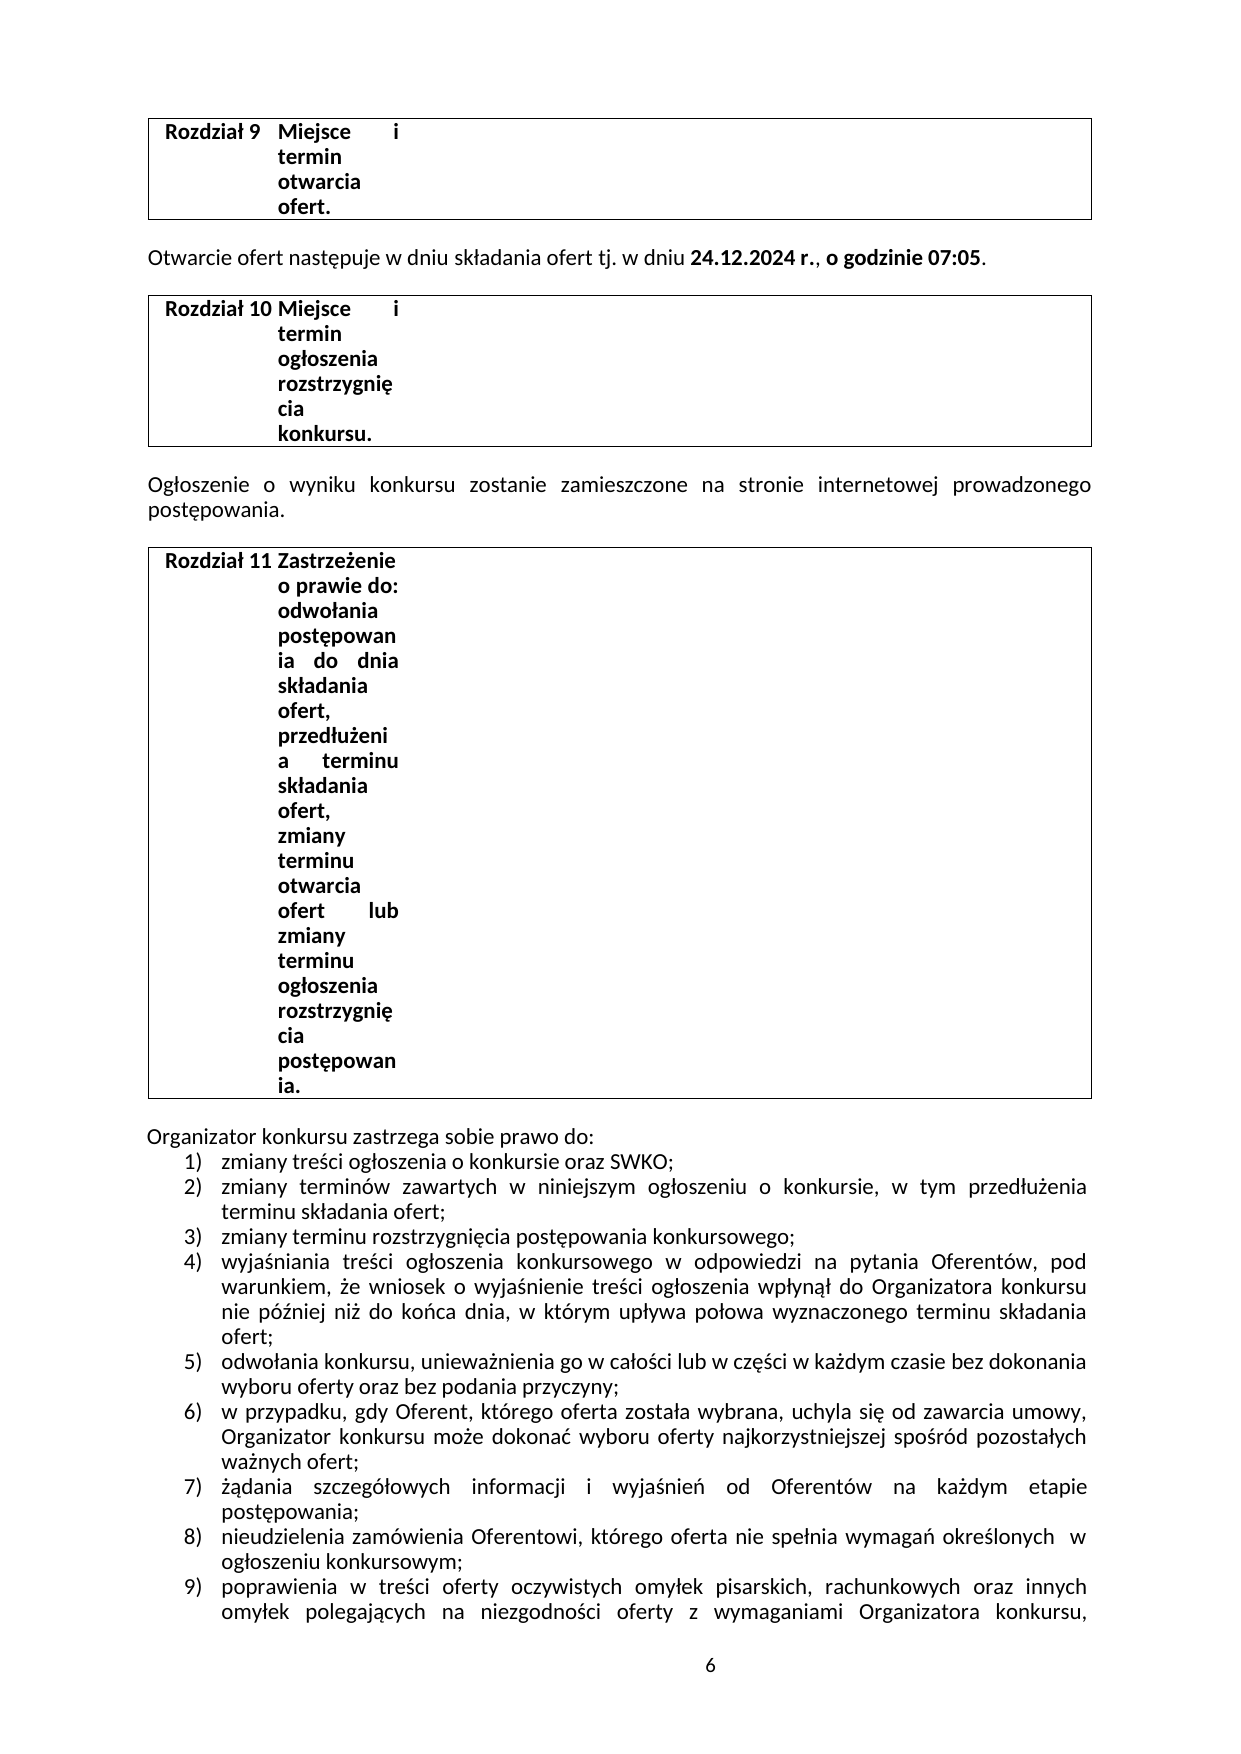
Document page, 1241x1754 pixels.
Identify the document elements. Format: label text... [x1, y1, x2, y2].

text Organizator konkursu zastrzega sobie prawo do: [147, 1124, 1093, 1149]
list zmiany terminu rozstrzygnięcia postępowania konkursowego; [184, 1224, 1088, 1249]
list żądania szczegółowych informacji i wyjaśnień od Oferentów na każdym etapie postępowania; [184, 1474, 1088, 1524]
list wyjaśniania treści ogłoszenia konkursowego w odpowiedzi na pytania Oferentów, pod warunkiem, że wniosek o wyjaśnienie treści ogłoszenia wpłynął do Organizatora konkursu nie później niż do końca dnia, w którym upływa połowa wyznaczonego terminu składania ofert; [184, 1249, 1088, 1349]
list odwołania konkursu, unieważnienia go w całości lub w części w każdym czasie bez dokonania wyboru oferty oraz bez podania przyczyny; [184, 1349, 1088, 1399]
text Otwarcie ofert następuje w dniu składania ofert tj. w dniu 24.12.2024 r., o godzinie 07:05. [148, 245, 1092, 270]
list zmiany treści ogłoszenia o konkursie oraz SWKO; [184, 1149, 1088, 1174]
table_header Rozdział 10 Miejsce i termin ogłoszenia rozstrzygnięcia konkursu. [149, 296, 1091, 446]
list nieudzielenia zamówienia Oferentowi, którego oferta nie spełnia wymagań określonych w ogłoszeniu konkursowym; [184, 1524, 1088, 1574]
table_header Rozdział 9 Miejsce i termin otwarcia ofert. [149, 119, 1091, 219]
list w przypadku, gdy Oferent, którego oferta została wybrana, uchyla się od zawarcia umowy, Organizator konkursu może dokonać wyboru oferty najkorzystniejszej spośród pozostałych ważnych ofert; [184, 1399, 1088, 1474]
text Ogłoszenie o wyniku konkursu zostanie zamieszczone na stronie internetowej prowadzonego postępowania. [148, 472, 1092, 522]
list zmiany terminów zawartych w niniejszym ogłoszeniu o konkursie, w tym przedłużenia terminu składania ofert; [184, 1174, 1088, 1224]
table_header Rozdział 11 Zastrzeżenie o prawie do: odwołania postępowania do dnia składania ofert, przedłużenia terminu składania ofert, zmiany terminu otwarcia ofert lub zmiany terminu ogłoszenia rozstrzygnięcia postępowania. [149, 548, 1091, 1098]
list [184, 1574, 1088, 1624]
